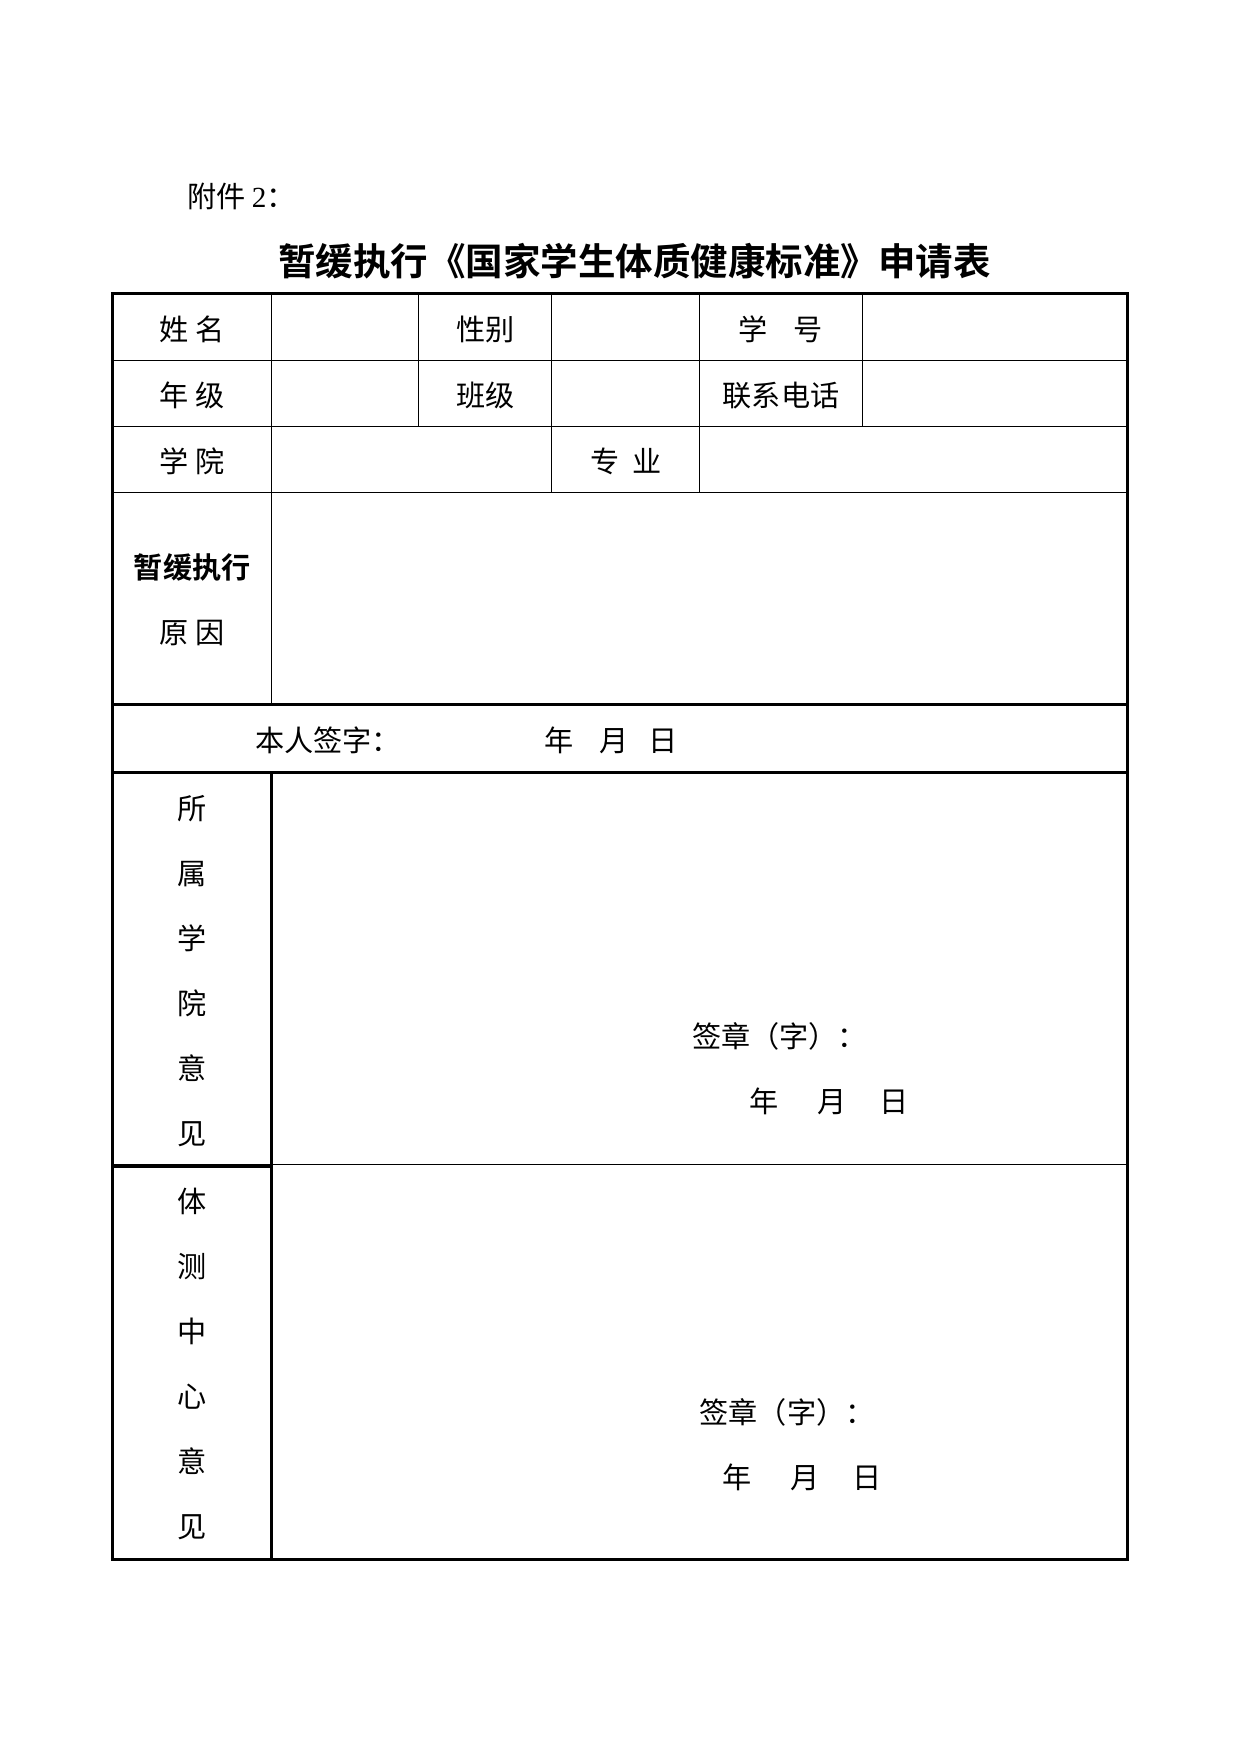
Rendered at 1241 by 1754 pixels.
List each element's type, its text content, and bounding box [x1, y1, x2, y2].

table_cell 本人签字： 年 月 日 [114, 706, 1126, 771]
table_cell 联系电话 [700, 361, 862, 426]
table_cell 年 级 [114, 361, 271, 426]
table_cell 所 属 学 院 意 见 [114, 774, 270, 1164]
table_header [272, 295, 418, 360]
table_cell [863, 361, 1126, 426]
table_cell [272, 427, 551, 492]
table_header 学 号 [700, 295, 862, 360]
table_header [552, 295, 699, 360]
table_header 姓 名 [114, 295, 271, 360]
table_cell 学 院 [114, 427, 271, 492]
table_cell 签章（字）： 年 月 日 [273, 1165, 1126, 1557]
table_cell 班级 [419, 361, 551, 426]
table_cell [272, 493, 1126, 703]
table_cell 暂缓执行原 因 [114, 493, 271, 703]
table_cell [552, 361, 699, 426]
text 暂缓执行《国家学生体质健康标准》申请表 [187, 227, 1053, 292]
table_cell 专 业 [552, 427, 699, 492]
table_cell 签章（字）： 年 月 日 [273, 774, 1126, 1164]
table_header 性别 [419, 295, 551, 360]
table_cell 体 测 中 心 意 见 [114, 1168, 270, 1557]
text 附件2： [187, 162, 1053, 227]
table_header [863, 295, 1126, 360]
table_cell [272, 361, 418, 426]
table_cell [700, 427, 1126, 492]
